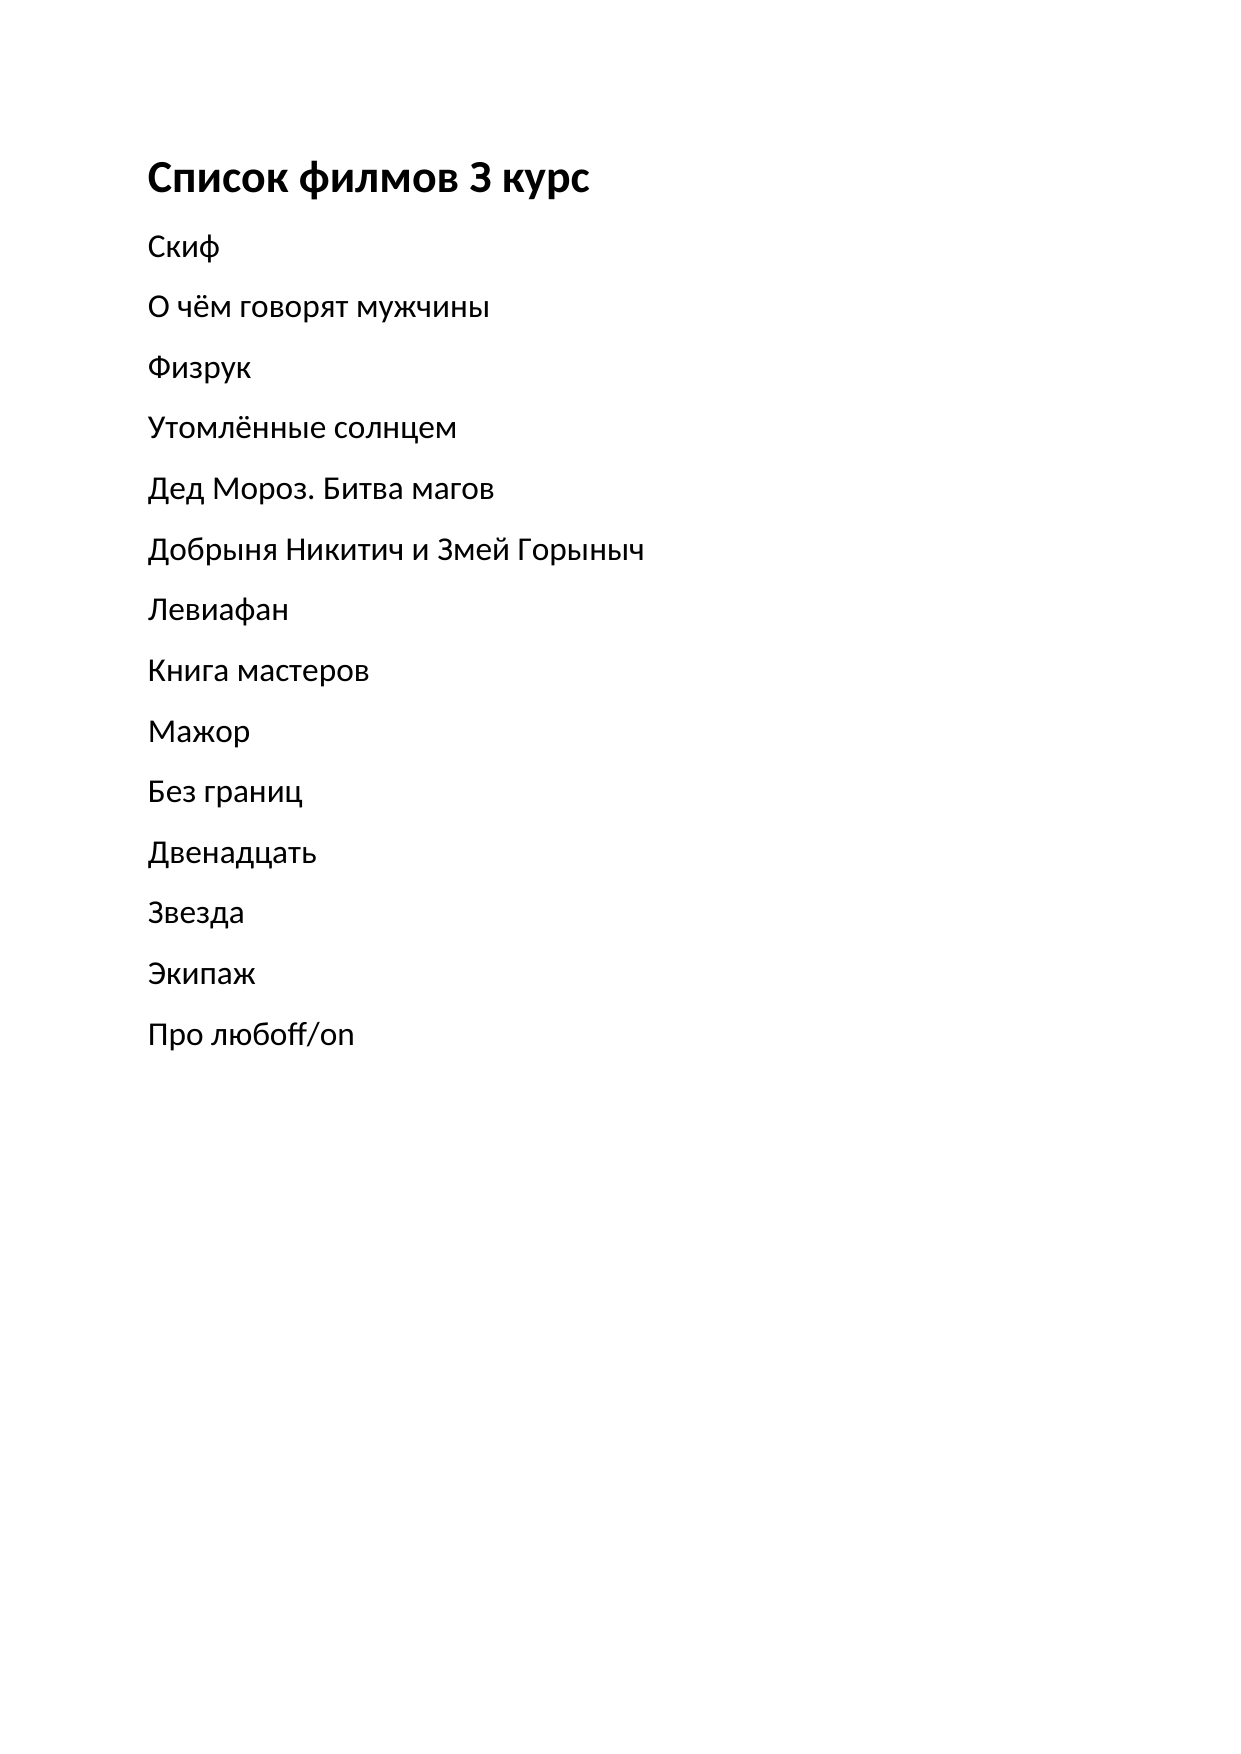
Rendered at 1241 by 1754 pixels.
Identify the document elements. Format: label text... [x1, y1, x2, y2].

text Добрыня Никитич и Змей Горыныч [148, 528, 1093, 568]
text О чём говорят мужчины [148, 285, 1093, 326]
text Левиафан [148, 588, 1093, 629]
text Скиф [148, 224, 1093, 265]
text Список филмов З курс [148, 148, 1093, 203]
text Дед Мороз. Битва магов [148, 467, 1093, 508]
text Книга мастеров [148, 649, 1093, 690]
text Физрук [148, 346, 1093, 387]
text Утомлённые солнцем [148, 406, 1093, 447]
text Мажор [148, 709, 1093, 750]
text Про любoff/on [148, 1013, 1093, 1053]
text Экипаж [148, 952, 1093, 993]
text Двенадцать [148, 831, 1093, 872]
text Без границ [148, 770, 1093, 811]
text Звезда [148, 891, 1093, 932]
